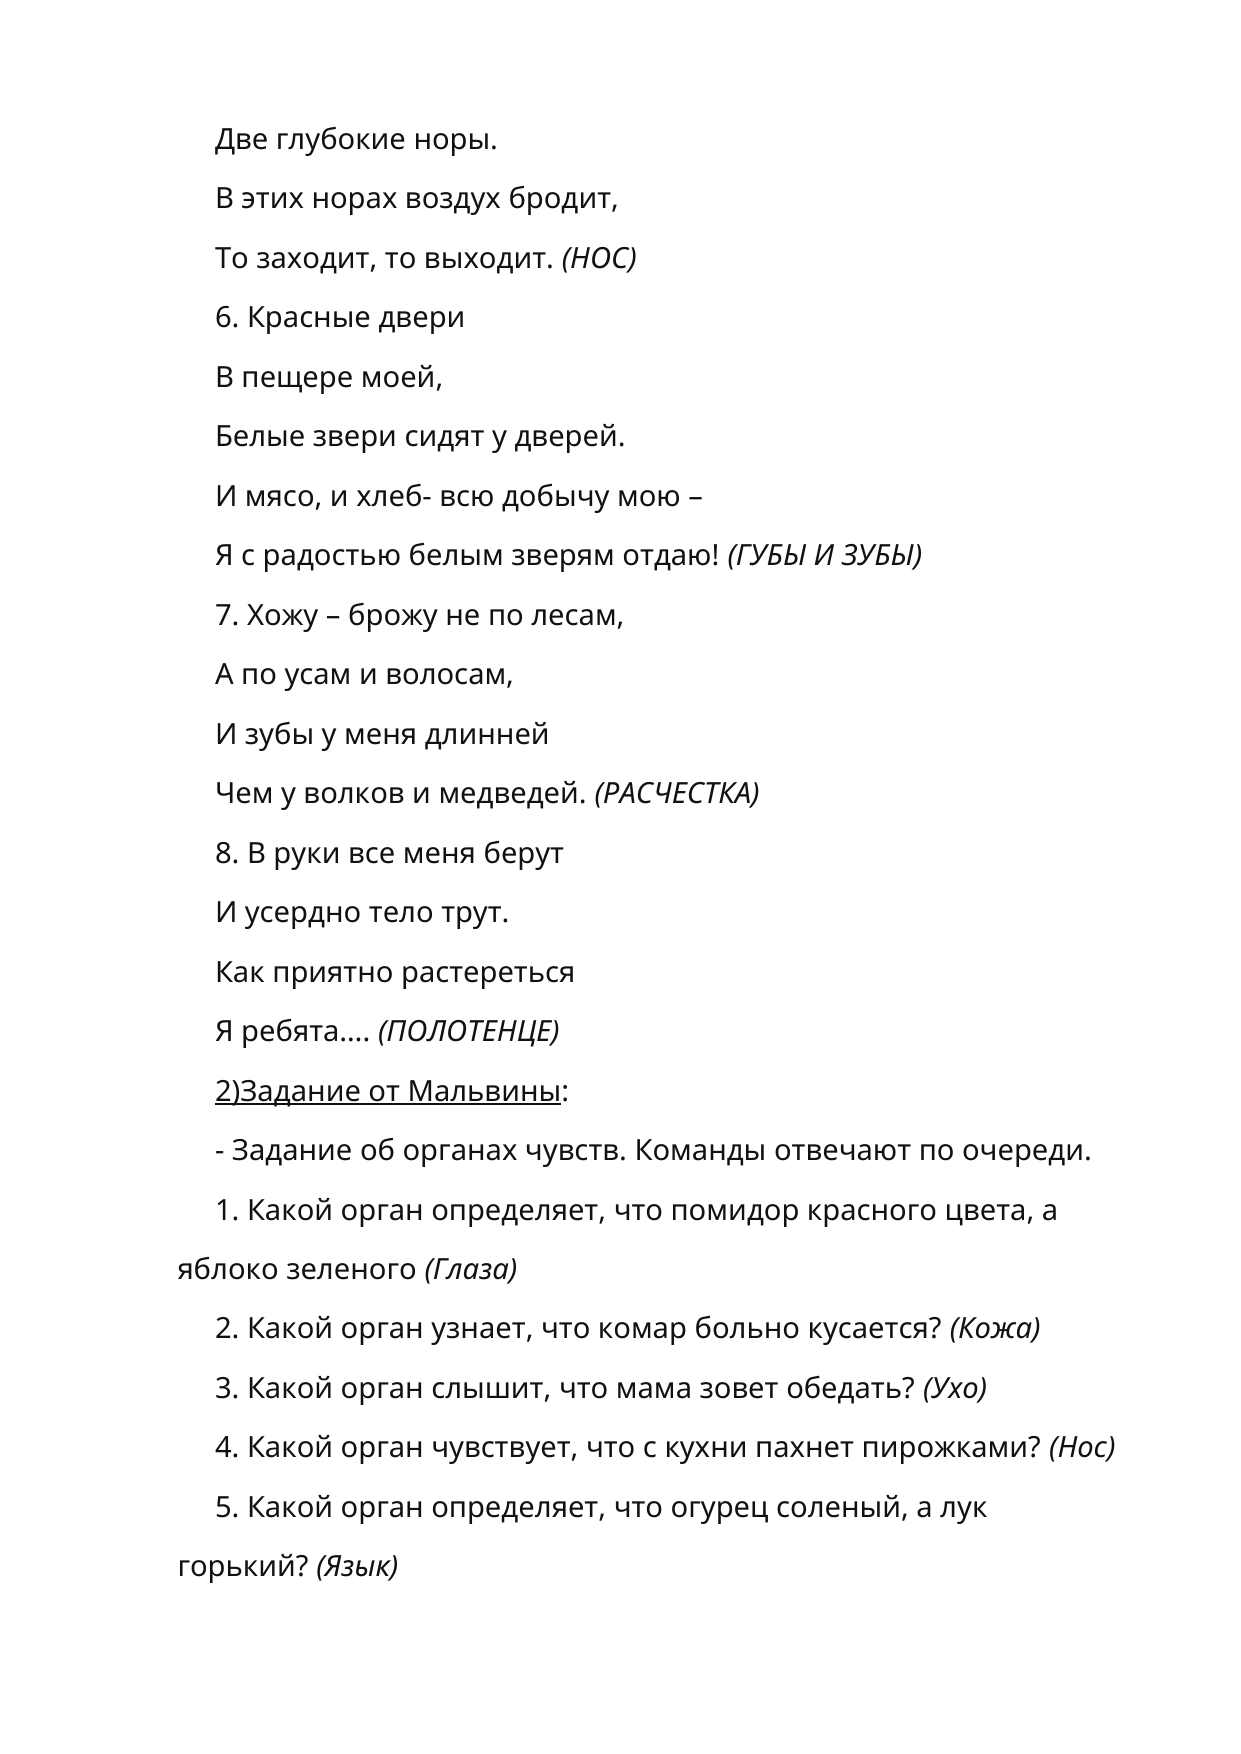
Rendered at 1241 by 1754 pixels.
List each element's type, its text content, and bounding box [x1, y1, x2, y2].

text 2. Какой орган узнает, что комар больно кусается? (Кожа) [177, 1308, 1152, 1347]
text 8. В руки все меня берут [177, 832, 1152, 872]
text - Задание об органах чувств. Команды отвечают по очереди. [177, 1129, 1152, 1169]
text В этих норах воздух бродит, [177, 178, 1152, 217]
text То заходит, то выходит. (НОС) [177, 237, 1152, 277]
text 6. Красные двери [177, 297, 1152, 336]
text Как приятно растереться [177, 951, 1152, 991]
text 7. Хожу – брожу не по лесам, [177, 594, 1152, 634]
text Чем у волков и медведей. (РАСЧЕСТКА) [177, 772, 1152, 812]
text А по усам и волосам, [177, 653, 1152, 693]
text И мясо, и хлеб- всю добычу мою – [177, 475, 1152, 515]
text И усердно тело трут. [177, 891, 1152, 931]
text И зубы у меня длинней [177, 713, 1152, 753]
text Две глубокие норы. [177, 118, 1152, 158]
text Белые звери сидят у дверей. [177, 416, 1152, 455]
text 4. Какой орган чувствует, что с кухни пахнет пирожками? (Нос) [177, 1427, 1152, 1466]
text 3. Какой орган слышит, что мама зовет обедать? (Ухо) [177, 1367, 1152, 1407]
text В пещере моей, [177, 356, 1152, 396]
text Я с радостью белым зверям отдаю! (ГУБЫ И ЗУБЫ) [177, 534, 1152, 574]
text 2)Задание от Мальвины: [177, 1070, 1152, 1109]
text Я ребята…. (ПОЛОТЕНЦЕ) [177, 1010, 1152, 1050]
text 1. Какой орган определяет, что помидор красного цвета, а яблоко зеленого (Глаза) [177, 1189, 1152, 1288]
text 5. Какой орган определяет, что огурец соленый, а лук горький? (Язык) [177, 1486, 1152, 1585]
